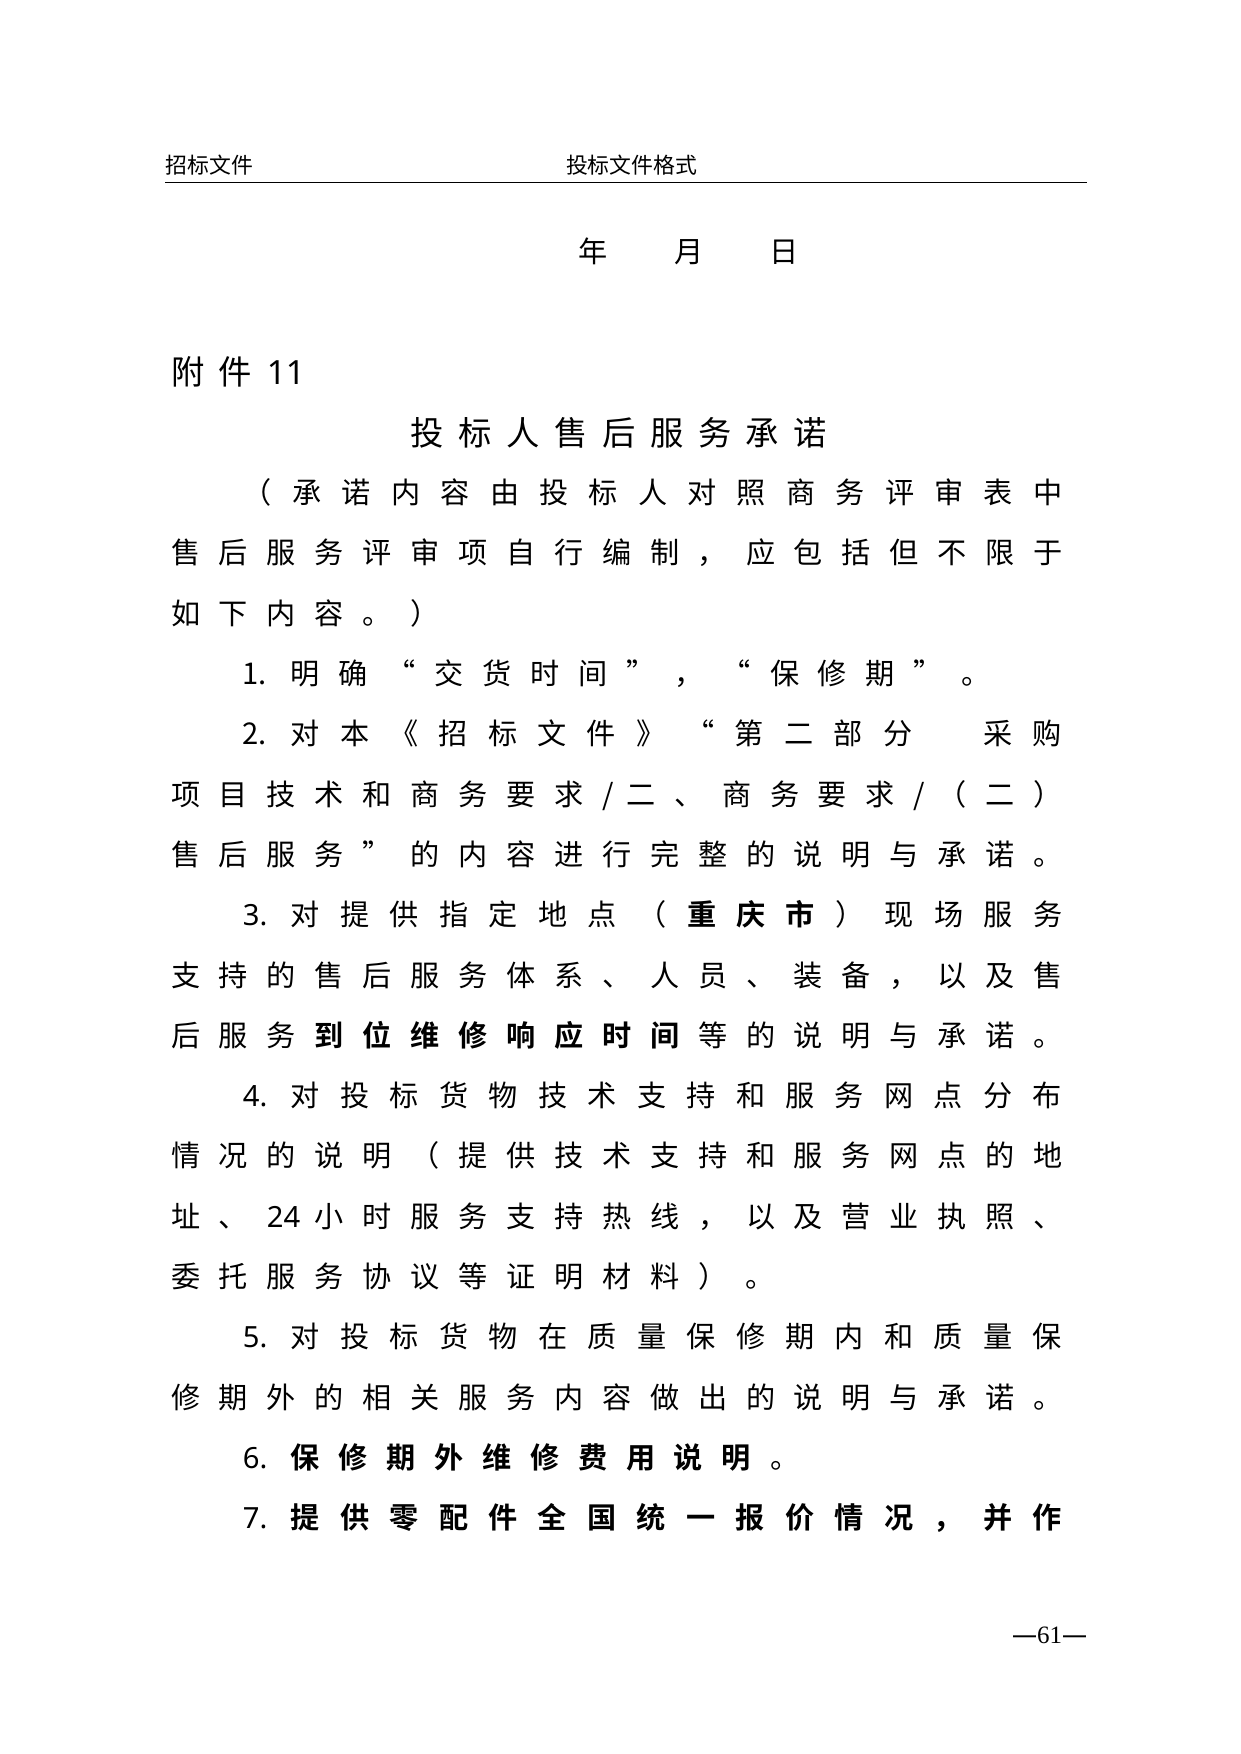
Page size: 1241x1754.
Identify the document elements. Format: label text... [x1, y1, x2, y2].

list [171, 1486, 1081, 1546]
text 附件11 [171, 340, 1081, 400]
text 投标人售后服务承诺 [171, 400, 1081, 461]
list 明确“交货时间”，“保修期”。 [171, 642, 1081, 702]
text 年 月 日 [171, 219, 1081, 280]
text （承诺内容由投标人对照商务评审表中售后服务评审项自行编制，应包括但不限于如下内容。） [171, 461, 1081, 642]
list 对投标货物在质量保修期内和质量保修期外的相关服务内容做出的说明与承诺。 [171, 1305, 1081, 1426]
list 对本《招标文件》“第二部分 采购项目技术和商务要求/ 二、商务要求/（二）售后服务”的内容进行完整的说明与承诺。 [171, 702, 1081, 883]
list 对提供指定地点（重庆市）现场服务支持的售后服务体系、人员、装备，以及售后服务到位维修响应时间等的说明与承诺。 [171, 883, 1081, 1064]
list 保修期外维修费用说明。 [171, 1426, 1081, 1486]
list 对投标货物技术支持和服务网点分布情况的说明（提供技术支持和服务网点的地址、24小时服务支持热线，以及营业执照、委托服务协议等证明材料）。 [171, 1064, 1081, 1305]
